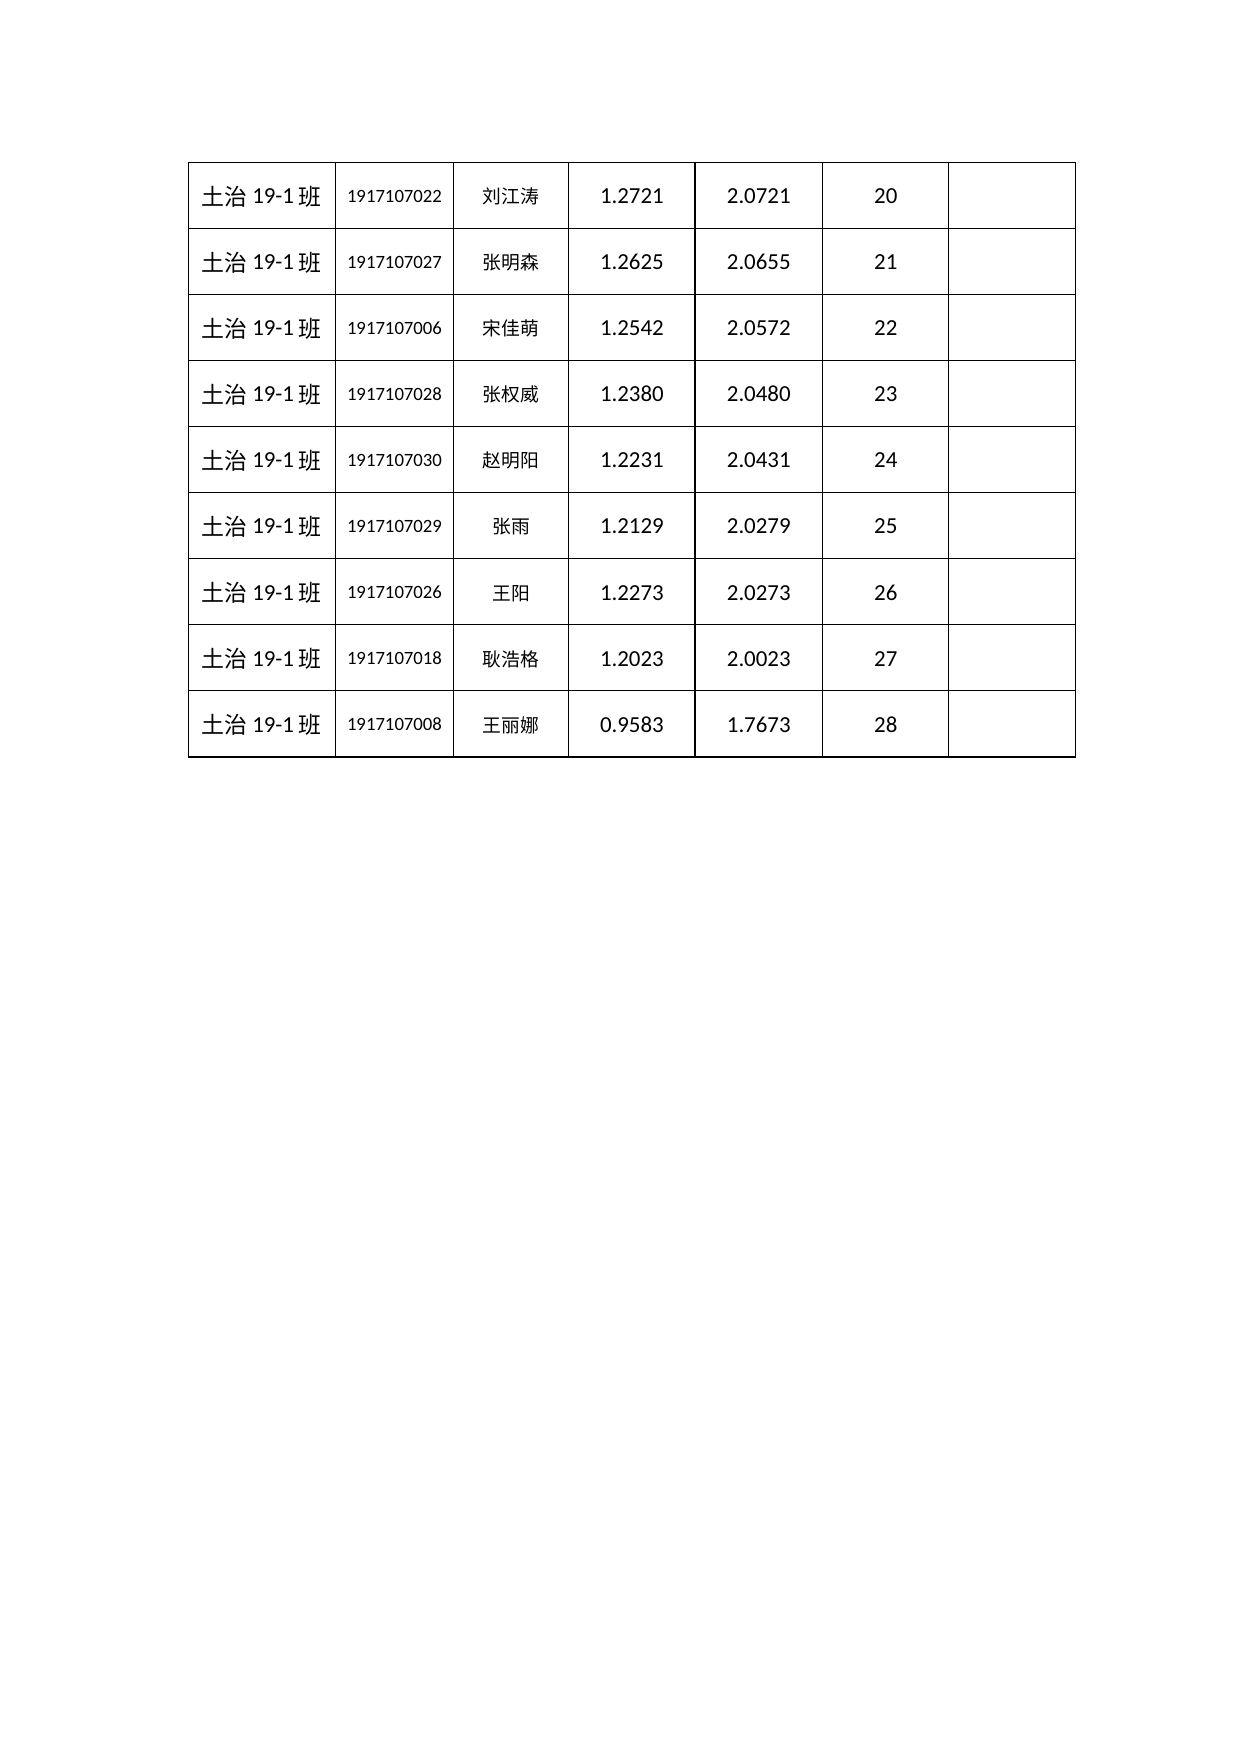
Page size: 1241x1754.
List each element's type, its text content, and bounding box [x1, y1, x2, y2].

table_cell 1917107030 [336, 427, 453, 492]
table_cell 25 [823, 493, 948, 558]
table_cell 0.9583 [569, 691, 694, 756]
table_cell [949, 493, 1075, 558]
table_cell 1.2231 [569, 427, 694, 492]
table_cell [949, 625, 1075, 690]
table_cell 2.0480 [696, 361, 822, 426]
table_cell 1.2129 [569, 493, 694, 558]
table_cell 土治19-1班 [189, 493, 335, 558]
table_cell 土治19-1班 [189, 691, 335, 756]
table_cell 1.2721 [569, 163, 694, 228]
table_cell 1917107029 [336, 493, 453, 558]
table_cell 土治19-1班 [189, 229, 335, 294]
table_cell 2.0279 [696, 493, 822, 558]
table_cell 2.0431 [696, 427, 822, 492]
table_cell 土治19-1班 [189, 163, 335, 228]
table_cell 26 [823, 559, 948, 624]
table_cell 27 [823, 625, 948, 690]
table_cell 24 [823, 427, 948, 492]
table_cell 1917107022 [336, 163, 453, 228]
table_cell 1.2542 [569, 295, 694, 360]
table_cell 土治19-1班 [189, 361, 335, 426]
table_cell [949, 427, 1075, 492]
table_cell 1.7673 [696, 691, 822, 756]
table_cell 赵明阳 [454, 427, 568, 492]
table_cell 刘江涛 [454, 163, 568, 228]
table_cell 土治19-1班 [189, 427, 335, 492]
table_cell 20 [823, 163, 948, 228]
table_cell 1.2273 [569, 559, 694, 624]
table_cell 耿浩格 [454, 625, 568, 690]
table_cell 土治19-1班 [189, 625, 335, 690]
table_cell 1917107006 [336, 295, 453, 360]
table_cell 21 [823, 229, 948, 294]
table_cell 张明森 [454, 229, 568, 294]
table_cell 张权威 [454, 361, 568, 426]
table_cell [949, 229, 1075, 294]
table_cell [949, 361, 1075, 426]
table_cell 土治19-1班 [189, 559, 335, 624]
table_cell 2.0655 [696, 229, 822, 294]
table_cell 2.0572 [696, 295, 822, 360]
table_cell 土治19-1班 [189, 295, 335, 360]
table_cell [949, 559, 1075, 624]
table_cell 22 [823, 295, 948, 360]
table_cell 张雨 [454, 493, 568, 558]
table_cell 1917107028 [336, 361, 453, 426]
table_cell [949, 691, 1075, 756]
table_cell 1917107018 [336, 625, 453, 690]
table_cell 王丽娜 [454, 691, 568, 756]
table_cell 1917107008 [336, 691, 453, 756]
table_cell 1.2380 [569, 361, 694, 426]
table_cell 1.2023 [569, 625, 694, 690]
table_cell 1917107026 [336, 559, 453, 624]
table_cell 2.0721 [696, 163, 822, 228]
table_cell 2.0023 [696, 625, 822, 690]
table_cell 宋佳萌 [454, 295, 568, 360]
table_cell 1917107027 [336, 229, 453, 294]
table_cell 1.2625 [569, 229, 694, 294]
table_cell [949, 163, 1075, 228]
table_cell 23 [823, 361, 948, 426]
table_cell 28 [823, 691, 948, 756]
table_cell 2.0273 [696, 559, 822, 624]
table_cell 王阳 [454, 559, 568, 624]
table_cell [949, 295, 1075, 360]
